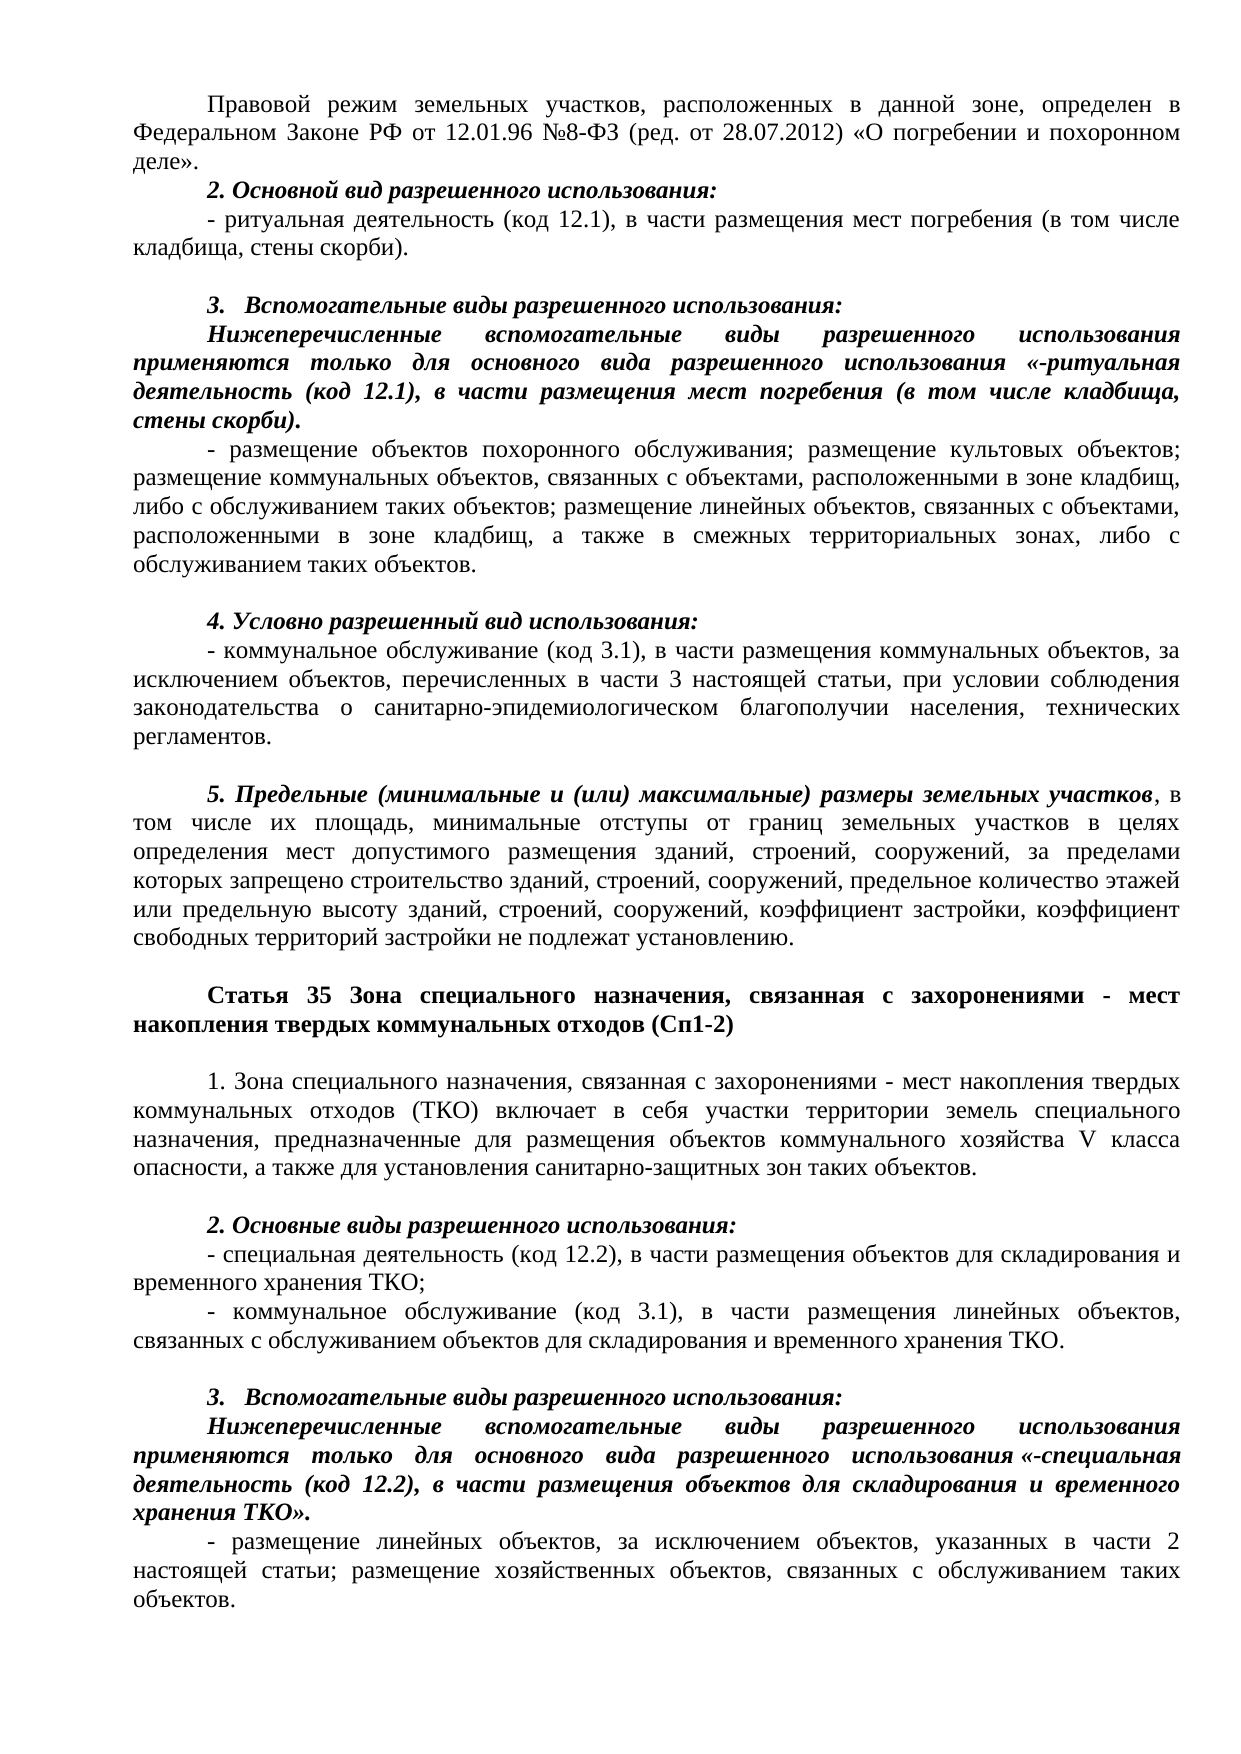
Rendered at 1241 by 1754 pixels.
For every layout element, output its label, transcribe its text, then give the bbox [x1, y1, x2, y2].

text - специальная деятельность (код 12.2), в части размещения объектов для складирования и временного хранения ТКО; [133, 1239, 1181, 1296]
text - размещение линейных объектов, за исключением объектов, указанных в части 2 настоящей статьи; размещение хозяйственных объектов, связанных с обслуживанием таких объектов. [133, 1526, 1181, 1612]
text Нижеперечисленные вспомогательные виды разрешенного использования применяются только для основного вида разрешенного использования «-специальная деятельность (код 12.2), в части размещения объектов для складирования и временного хранения ТКО». [133, 1411, 1181, 1526]
text Нижеперечисленные вспомогательные виды разрешенного использования применяются только для основного вида разрешенного использования «-ритуальная деятельность (код 12.1), в части размещения мест погребения (в том числе кладбища, стены скорби). [133, 319, 1181, 434]
text 2. Основной вид разрешенного использования: [133, 175, 1181, 204]
text - коммунальное обслуживание (код 3.1), в части размещения линейных объектов, связанных с обслуживанием объектов для складирования и временного хранения ТКО. [133, 1296, 1181, 1354]
text - коммунальное обслуживание (код 3.1), в части размещения коммунальных объектов, за исключением объектов, перечисленных в части 3 настоящей статьи, при условии соблюдения законодательства о санитарно-эпидемиологическом благополучии населения, технических регламентов. [133, 635, 1181, 750]
list Вспомогательные виды разрешенного использования: [207, 290, 1181, 319]
text 2. Основные виды разрешенного использования: [133, 1210, 1181, 1239]
text Правовой режим земельных участков, расположенных в данной зоне, определен в Федеральном Законе РФ от 12.01.96 №8-ФЗ (ред. от 28.07.2012) «О погребении и похоронном деле». [133, 89, 1181, 175]
text - ритуальная деятельность (код 12.1), в части размещения мест погребения (в том числе кладбища, стены скорби). [133, 204, 1181, 261]
text 4. Условно разрешенный вид использования: [133, 606, 1181, 635]
text 5. Предельные (минимальные и (или) максимальные) размеры земельных участков, в том числе их площадь, минимальные отступы от границ земельных участков в целях определения мест допустимого размещения зданий, строений, сооружений, за пределами которых запрещено строительство зданий, строений, сооружений, предельное количество этажей или предельную высоту зданий, строений, сооружений, коэффициент застройки, коэффициент свободных территорий застройки не подлежат установлению. [133, 779, 1181, 951]
text - размещение объектов похоронного обслуживания; размещение культовых объектов; размещение коммунальных объектов, связанных с объектами, расположенными в зоне кладбищ, либо с обслуживанием таких объектов; размещение линейных объектов, связанных с объектами, расположенными в зоне кладбищ, а также в смежных территориальных зонах, либо с обслуживанием таких объектов. [133, 434, 1181, 577]
text 1. Зона специального назначения, связанная с захоронениями - мест накопления твердых коммунальных отходов (ТКО) включает в себя участки территории земель специального назначения, предназначенные для размещения объектов коммунального хозяйства V класса опасности, а также для установления санитарно-защитных зон таких объектов. [133, 1066, 1181, 1181]
text Статья 35 Зона специального назначения, связанная с захоронениями - мест накопления твердых коммунальных отходов (Сп1-2) [133, 980, 1181, 1037]
list Вспомогательные виды разрешенного использования: [207, 1382, 1181, 1411]
